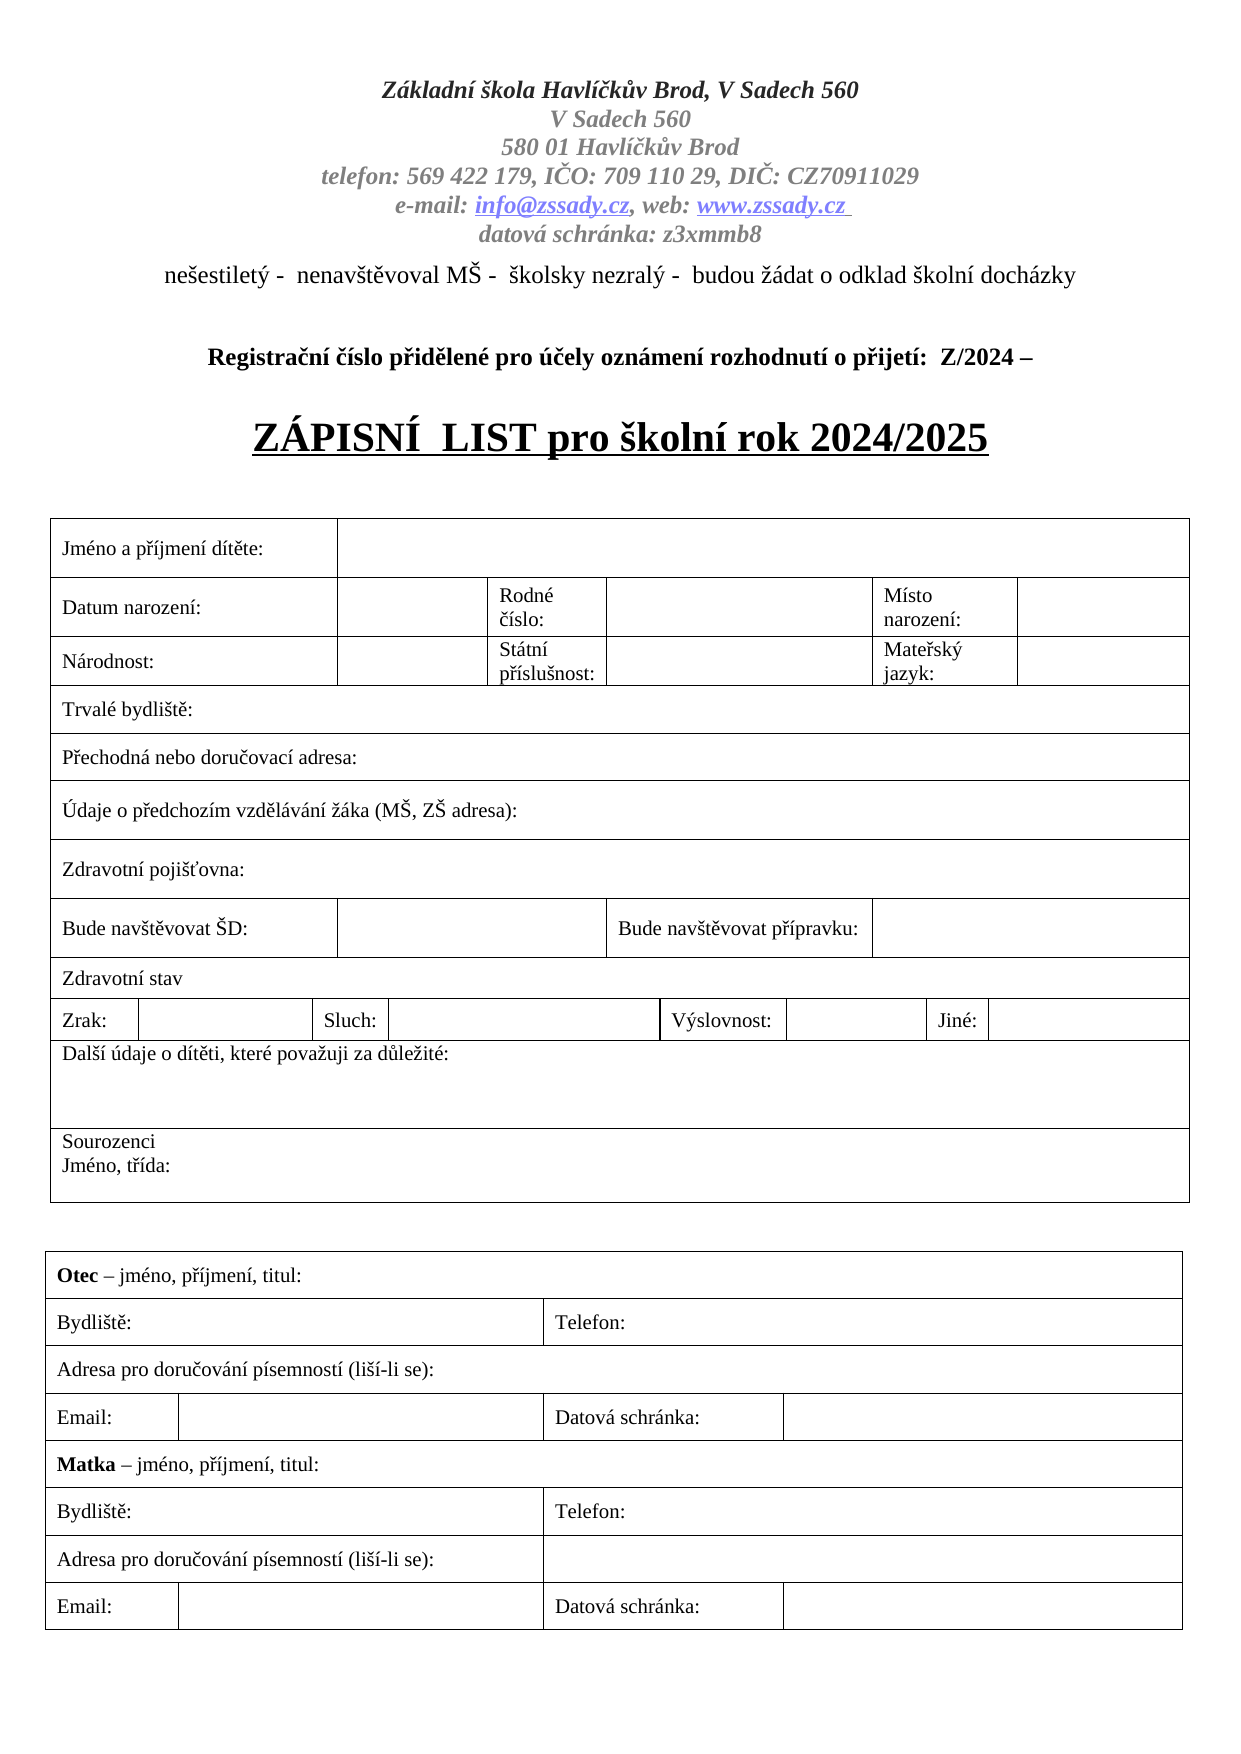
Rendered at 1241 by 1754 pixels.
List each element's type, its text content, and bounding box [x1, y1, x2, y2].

table_cell Sluch: [313, 999, 388, 1040]
table_cell [139, 999, 312, 1040]
table_header Jméno a příjmení dítěte: [51, 519, 337, 577]
table_cell Matka – jméno, příjmení, titul: [46, 1441, 1182, 1487]
table_cell Zdravotní stav [51, 958, 1189, 998]
table_cell Zdravotní pojišťovna: [51, 840, 1189, 898]
text nešestiletý - nenavštěvoval MŠ - školsky nezralý - budou žádat o odklad školní docházky [75, 260, 1165, 289]
table_cell Email: [46, 1583, 178, 1629]
table_cell Email: [46, 1394, 178, 1440]
table_cell Další údaje o dítěti, které považuji za důležité: [51, 1041, 1189, 1128]
table_cell Výslovnost: [661, 999, 786, 1040]
table_cell [389, 999, 659, 1040]
table_cell Sourozenci Jméno, třída: [51, 1129, 1189, 1202]
table_cell [607, 578, 872, 636]
table_cell Národnost: [51, 637, 337, 685]
table_cell Bydliště: [46, 1299, 543, 1345]
subtitle ZÁPISNÍ LIST pro školní rok 2024/2025 [75, 412, 1165, 460]
table_cell [338, 899, 606, 957]
table_cell [338, 637, 487, 685]
table_cell [544, 1536, 1182, 1582]
table_cell Adresa pro doručování písemností (liší-li se): [46, 1536, 543, 1582]
table_cell Datová schránka: [544, 1583, 783, 1629]
table_cell [989, 999, 1189, 1040]
table_cell [338, 578, 487, 636]
table_cell Telefon: [544, 1488, 1182, 1534]
text datová schránka: z3xmmb8 [75, 219, 1165, 247]
table_cell Telefon: [544, 1299, 1182, 1345]
table_cell [784, 1583, 1182, 1629]
table_cell Jiné: [927, 999, 988, 1040]
table_cell [179, 1583, 543, 1629]
table_cell Datová schránka: [544, 1394, 783, 1440]
table_cell Bude navštěvovat ŠD: [51, 899, 337, 957]
table_cell Mateřský jazyk: [873, 637, 1017, 685]
table_cell Bydliště: [46, 1488, 543, 1534]
table_cell Rodné číslo: [488, 578, 606, 636]
table_cell Zrak: [51, 999, 138, 1040]
table_cell [873, 899, 1189, 957]
table_header Otec – jméno, příjmení, titul: [46, 1252, 1182, 1298]
table_cell Datum narození: [51, 578, 337, 636]
table_cell Trvalé bydliště: [51, 686, 1189, 732]
text Základní škola Havlíčkův Brod, V Sadech 560 [75, 75, 1165, 104]
text e-mail: info@zssady.cz, web: www.zssady.cz [75, 190, 1165, 219]
table_cell [607, 637, 872, 685]
text telefon: 569 422 179, IČO: 709 110 29, DIČ: CZ70911029 [75, 161, 1165, 190]
table_cell [1018, 637, 1189, 685]
table_cell Přechodná nebo doručovací adresa: [51, 734, 1189, 780]
table_header [338, 519, 1189, 577]
table_cell Místo narození: [873, 578, 1017, 636]
table_cell [1018, 578, 1189, 636]
table_cell [784, 1394, 1182, 1440]
table_cell Státní příslušnost: [488, 637, 606, 685]
text Registrační číslo přidělené pro účely oznámení rozhodnutí o přijetí: Z/2024 – [75, 342, 1165, 371]
table_cell [179, 1394, 543, 1440]
table_cell Údaje o předchozím vzdělávání žáka (MŠ, ZŠ adresa): [51, 781, 1189, 839]
table_cell [787, 999, 926, 1040]
table_cell Bude navštěvovat přípravku: [607, 899, 872, 957]
text V Sadech 560 [75, 104, 1165, 132]
text 580 01 Havlíčkův Brod [75, 132, 1165, 161]
table_cell Adresa pro doručování písemností (liší-li se): [46, 1346, 1182, 1393]
